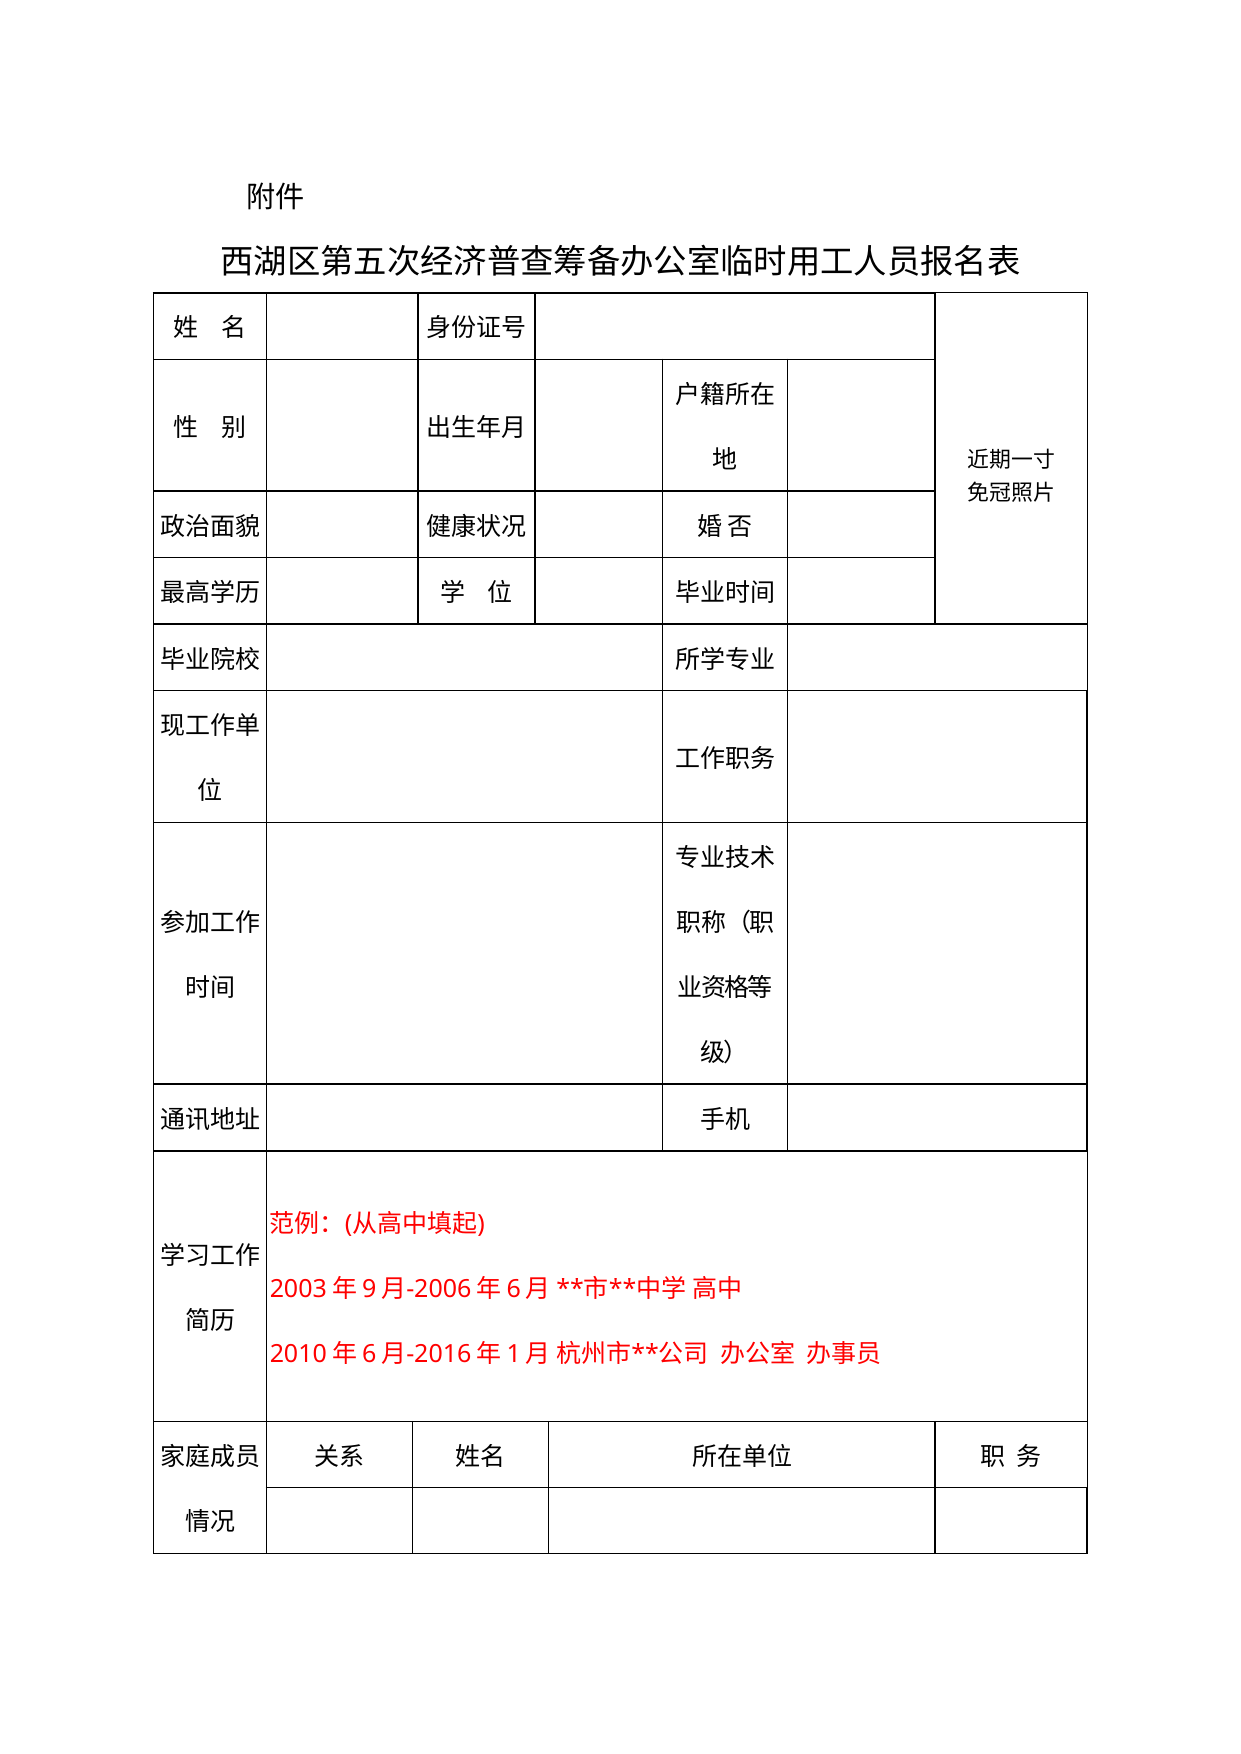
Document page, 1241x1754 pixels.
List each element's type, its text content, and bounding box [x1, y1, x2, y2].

table_cell 出生年月 [419, 360, 534, 490]
table_header [536, 294, 934, 358]
table_header 姓 名 [154, 294, 266, 358]
text 附件 [187, 162, 1053, 227]
table_cell 所在单位 [549, 1422, 934, 1487]
table_cell 职 务 [936, 1422, 1087, 1487]
table_cell 性 别 [154, 360, 266, 490]
table_cell [549, 1488, 934, 1553]
table_cell 关系 [267, 1422, 412, 1487]
table_cell 户籍所在地 [663, 360, 787, 490]
table_cell [788, 1085, 1086, 1150]
table_cell 政治面貌 [154, 492, 266, 557]
table_cell [413, 1488, 548, 1553]
table_cell 毕业院校 [154, 625, 266, 690]
table_cell 学 位 [419, 558, 534, 623]
table_cell 最高学历 [154, 558, 266, 623]
table_cell [536, 558, 662, 623]
table_cell [267, 625, 662, 690]
table_cell 参加工作时间 [154, 823, 266, 1083]
table_cell 家庭成员情况 [154, 1422, 266, 1553]
table_cell [788, 360, 934, 490]
table_cell [788, 691, 1086, 821]
table_cell 现工作单位 [154, 691, 266, 821]
table_cell 工作职务 [663, 691, 787, 821]
table_cell 健康状况 [419, 492, 534, 557]
table_header 身份证号 [419, 294, 534, 358]
table_cell 通讯地址 [154, 1085, 266, 1150]
table_cell [267, 558, 417, 623]
table_cell [267, 1488, 412, 1553]
table_cell [788, 492, 934, 557]
text 西湖区第五次经济普查筹备办公室临时用工人员报名表 [187, 227, 1053, 292]
table_cell 婚 否 [663, 492, 787, 557]
table_cell [267, 823, 662, 1083]
table_cell 学习工作简历 [154, 1152, 266, 1421]
table_cell 姓名 [413, 1422, 548, 1487]
table_cell [936, 1488, 1086, 1553]
table_cell [788, 558, 934, 623]
table_cell [267, 1085, 662, 1150]
table_cell [267, 691, 662, 821]
table_header [267, 294, 417, 358]
table_cell [536, 360, 662, 490]
table_cell [788, 823, 1086, 1083]
table_header 近期一寸 免冠照片 [936, 293, 1087, 623]
table_cell [536, 492, 662, 557]
table_cell [788, 625, 1087, 690]
table_cell 所学专业 [663, 625, 787, 690]
table_cell [267, 360, 417, 490]
table_cell 专业技术职称（职业资格等级） [663, 823, 787, 1083]
table_cell 范例：(从高中填起) 2003年9月-2006年6月 **市**中学 高中 2010年6月-2016年1月 杭州市**公司 办公室 办事员 [267, 1152, 1087, 1421]
table_cell [267, 492, 417, 557]
table_cell 毕业时间 [663, 558, 787, 623]
table_cell 手机 [663, 1085, 787, 1150]
